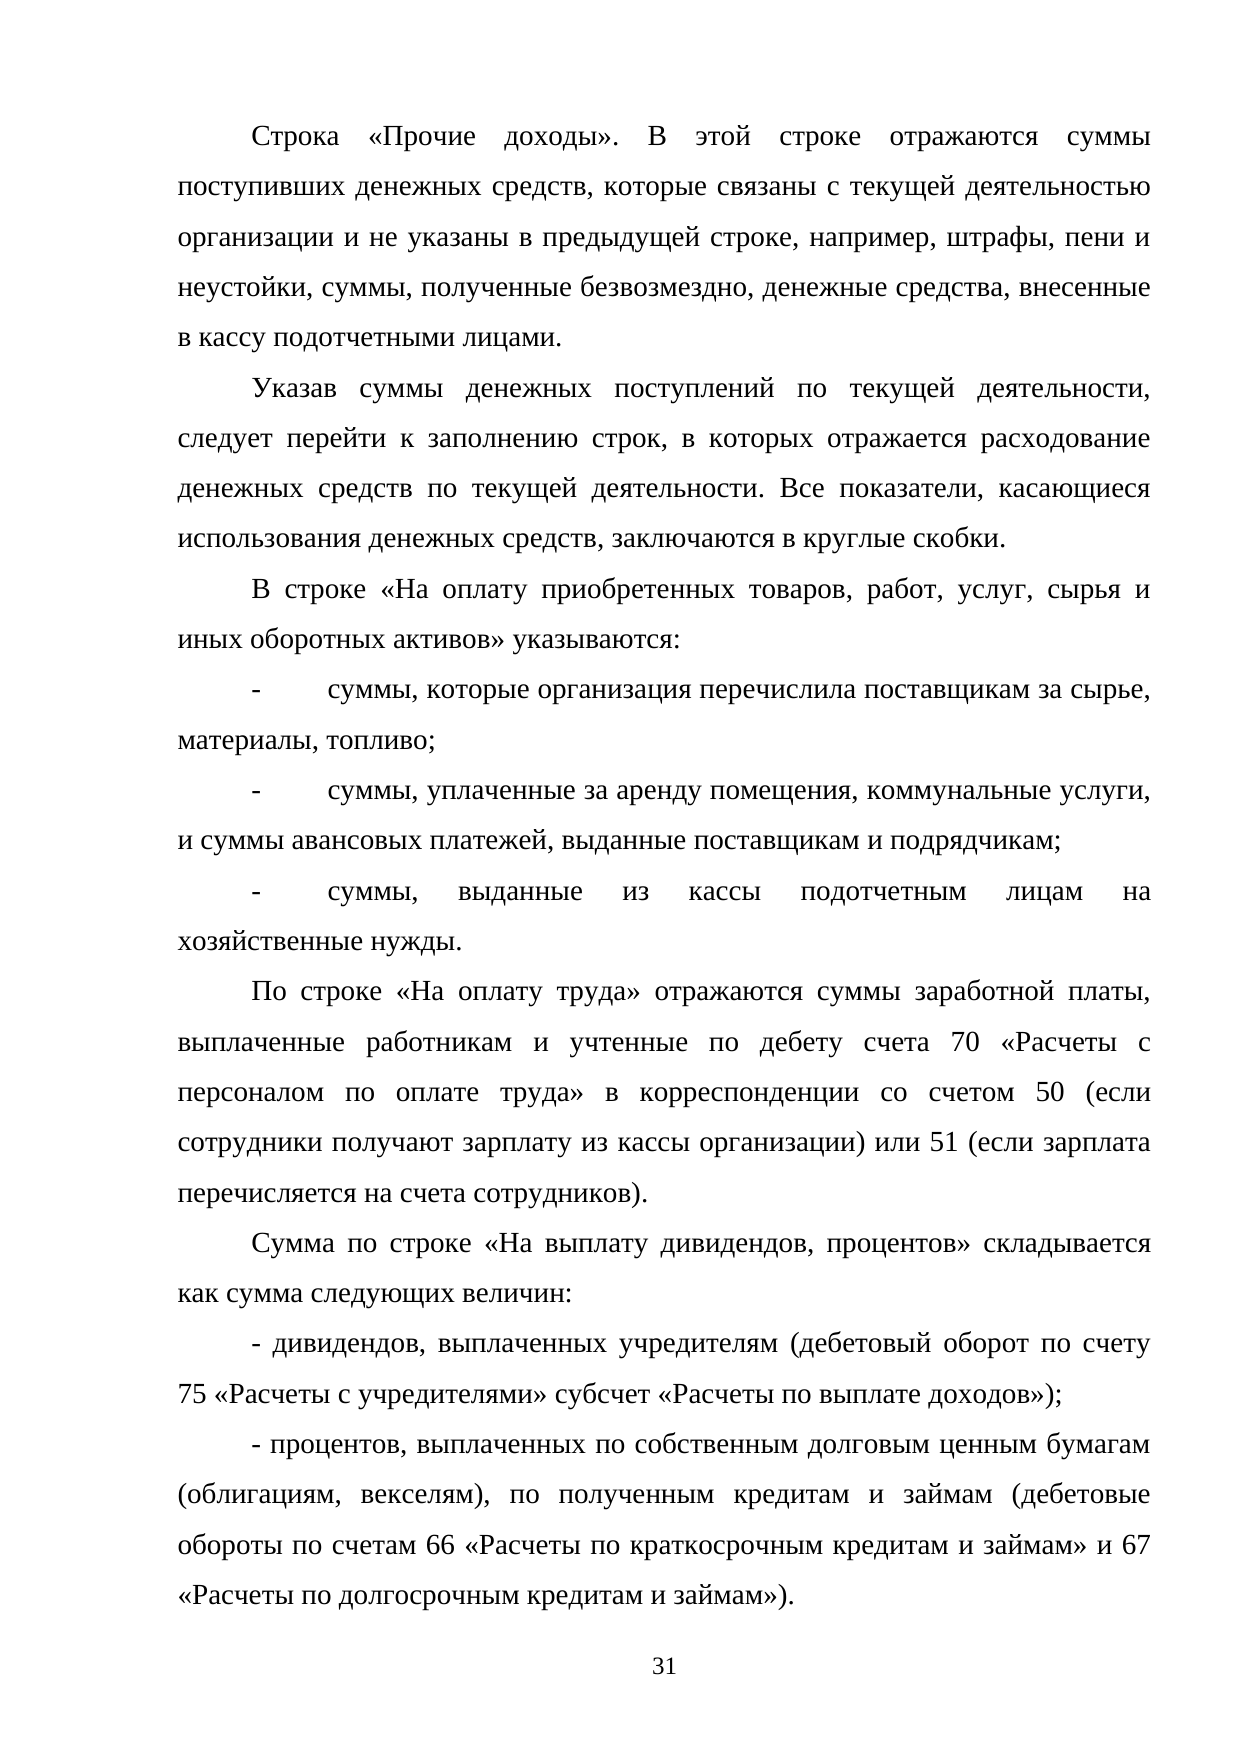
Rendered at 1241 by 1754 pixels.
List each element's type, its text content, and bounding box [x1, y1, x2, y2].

list суммы, выданные из кассы подотчетным лицам на хозяйственные нужды. [177, 873, 1152, 957]
text По строке «На оплату труда» отражаются суммы заработной платы, выплаченные работникам и учтенные по дебету счета 70 «Расчеты с персоналом по оплате труда» в корреспонденции со счетом 50 (если сотрудники получают зарплату из кассы организации) или 51 (если зарплата перечисляется на счета сотрудников). [177, 973, 1152, 1208]
text В строке «На оплату приобретенных товаров, работ, услуг, сырья и иных оборотных активов» указываются: [177, 571, 1152, 655]
text Указав суммы денежных поступлений по текущей деятельности, следует перейти к заполнению строк, в которых отражается расходование денежных средств по текущей деятельности. Все показатели, касающиеся использования денежных средств, заключаются в круглые скобки. [177, 370, 1152, 554]
list суммы, которые организация перечислила поставщикам за сырье, материалы, топливо; [177, 672, 1152, 755]
list суммы, уплаченные за аренду помещения, коммунальные услуги, и суммы авансовых платежей, выданные поставщикам и подрядчикам; [177, 772, 1152, 856]
text Строка «Прочие доходы». В этой строке отражаются суммы поступивших денежных средств, которые связаны с текущей деятельностью организации и не указаны в предыдущей строке, например, штрафы, пени и неустойки, суммы, полученные безвозмездно, денежные средства, внесенные в кассу подотчетными лицами. [177, 118, 1152, 353]
text - дивидендов, выплаченных учредителям (дебетовый оборот по счету 75 «Расчеты с учредителями» субсчет «Расчеты по выплате доходов»); [177, 1326, 1152, 1409]
text Сумма по строке «На выплату дивидендов, процентов» складывается как сумма следующих величин: [177, 1225, 1152, 1309]
text - процентов, выплаченных по собственным долговым ценным бумагам (облигациям, векселям), по полученным кредитам и займам (дебетовые обороты по счетам 66 «Расчеты по краткосрочным кредитам и займам» и 67 «Расчеты по долгосрочным кредитам и займам»). [177, 1426, 1152, 1611]
